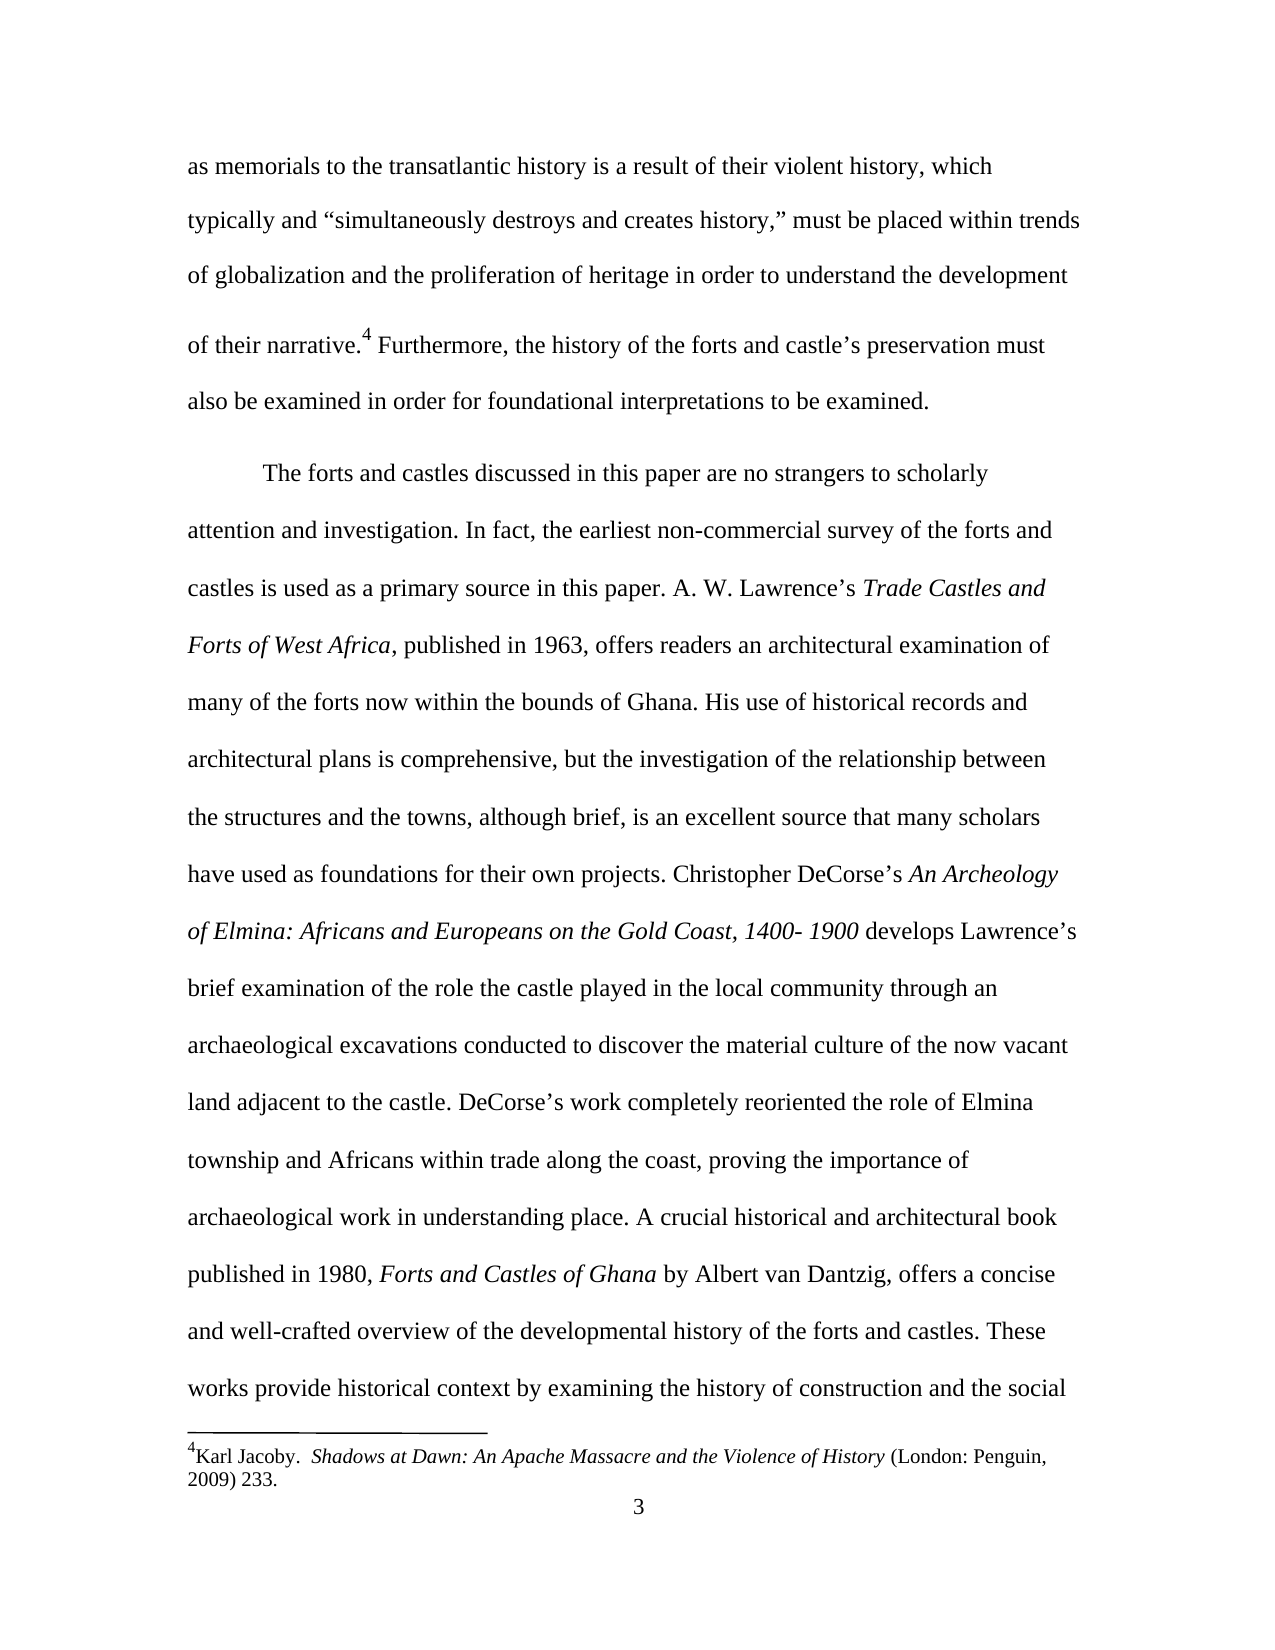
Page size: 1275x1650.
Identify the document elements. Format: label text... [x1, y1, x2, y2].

text 2009) 233. [187, 1469, 1125, 1491]
text 3 [150, 1493, 1127, 1519]
text as memorials to the transatlantic history is a result of their violent history, which typically and “simultaneously destroys and creates history,” must be placed within trends of globalization and the proliferation of heritage in order to understand the development of their narrative.4 Furthermore, the history of the forts and castle’s preservation must also be examined in order for foundational interpretations to be examined. [187, 151, 1085, 415]
text The forts and castles discussed in this paper are no strangers to scholarly attention and investigation. In fact, the earliest non-commercial survey of the forts and castles is used as a primary source in this paper. A. W. Lawrence’s Trade Castles and Forts of West Africa, published in 1963, offers readers an architectural examination of many of the forts now within the bounds of Ghana. His use of historical records and architectural plans is comprehensive, but the investigation of the relationship between the structures and the towns, although brief, is an excellent source that many scholars have used as foundations for their own projects. Christopher DeCorse’s An Archeology of Elmina: Africans and Europeans on the Gold Coast, 1400- 1900 develops Lawrence’s brief examination of the role the castle played in the local community through an archaeological excavations conducted to discover the material culture of the now vacant land adjacent to the castle. DeCorse’s work completely reoriented the role of Elmina township and Africans within trade along the coast, proving the importance of archaeological work in understanding place. A crucial historical and architectural book published in 1980, Forts and Castles of Ghana by Albert van Dantzig, offers a concise and well-crafted overview of the developmental history of the forts and castles. These works provide historical context by examining the history of construction and the social [187, 458, 1081, 1402]
text 4Karl Jacoby. Shadows at Dawn: An Apache Massacre and the Violence of History (London: Penguin, [187, 1438, 1125, 1469]
